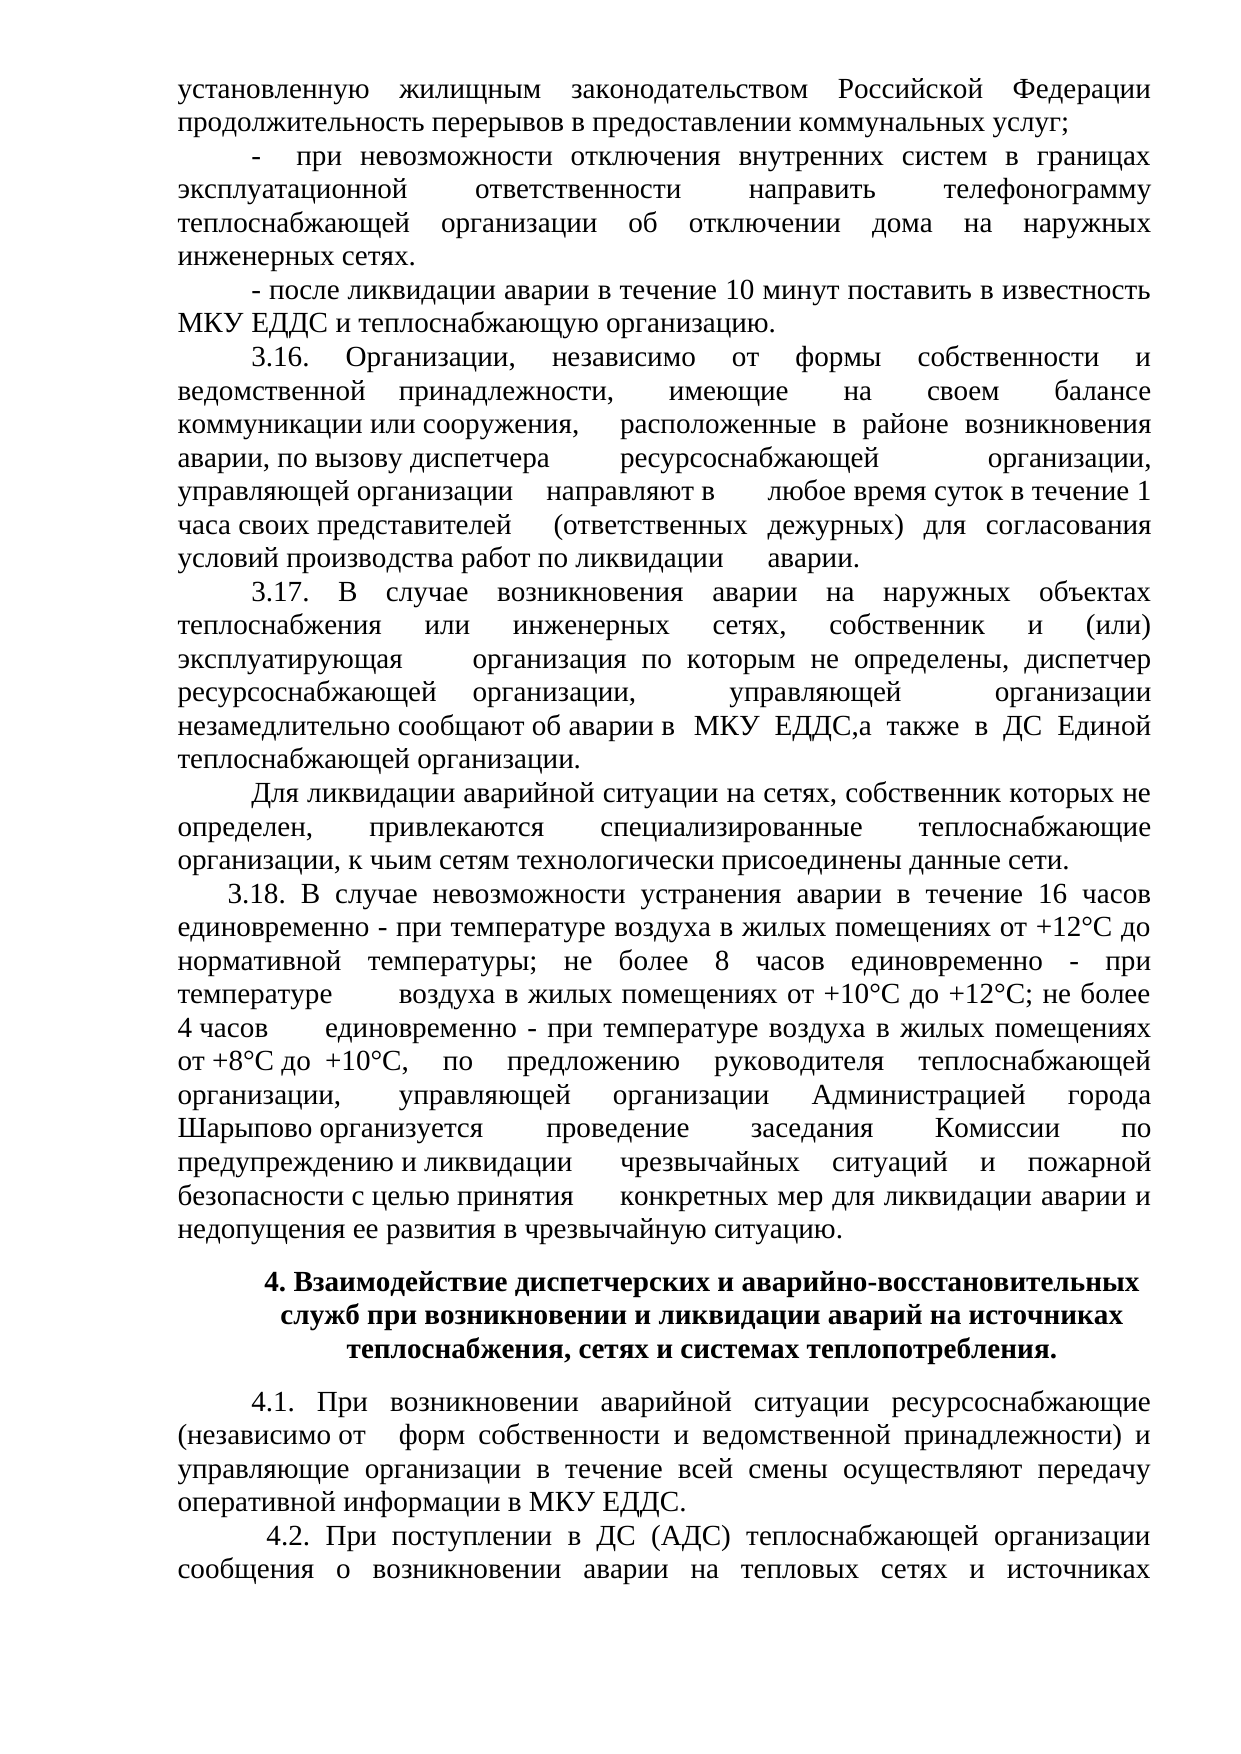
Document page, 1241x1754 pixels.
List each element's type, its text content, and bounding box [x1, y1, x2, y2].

text - после ликвидации аварии в течение 10 минут поставить в известность МКУ ЕДДС и теплоснабжающую организацию. [177, 272, 1152, 339]
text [177, 71, 1152, 138]
text 3.16. Организации, независимо от формы собственности и ведомственной принадлежности, имеющие на своем балансе коммуникации или сооружения, расположенные в районе возникновения аварии, по вызову диспетчера ресурсоснабжающей организации, управляющей организации направляют в любое время суток в течение 1 часа своих представителей (ответственных дежурных) для согласования условий производства работ по ликвидации аварии. [177, 339, 1152, 574]
text - при невозможности отключения внутренних систем в границах эксплуатационной ответственности направить телефонограмму теплоснабжающей организации об отключении дома на наружных инженерных сетях. [177, 138, 1152, 272]
text 3.17. В случае возникновения аварии на наружных объектах теплоснабжения или инженерных сетях, собственник и (или) эксплуатирующая организация по которым не определены, диспетчер ресурсоснабжающей организации, управляющей организации незамедлительно сообщают об аварии в МКУ ЕДДС,а также в ДС Единой теплоснабжающей организации. [177, 574, 1152, 775]
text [177, 1518, 1152, 1585]
text 4.1. При возникновении аварийной ситуации ресурсоснабжающие (независимо от форм собственности и ведомственной принадлежности) и управляющие организации в течение всей смены осуществляют передачу оперативной информации в МКУ ЕДДС. [177, 1384, 1152, 1518]
text 4. Взаимодействие диспетчерских и аварийно-восстановительных служб при возникновении и ликвидации аварий на источниках теплоснабжения, сетях и системах теплопотребления. [252, 1264, 1152, 1364]
text 3.18. В случае невозможности устранения аварии в течение 16 часов единовременно - при температуре воздуха в жилых помещениях от +12°C до нормативной температуры; не более 8 часов единовременно - при температуре воздуха в жилых помещениях от +10°C до +12°C; не более 4 часов единовременно - при температуре воздуха в жилых помещениях от +8°C до +10°C, по предложению руководителя теплоснабжающей организации, управляющей организации Администрацией города Шарыпово организуется проведение заседания Комиссии по предупреждению и ликвидации чрезвычайных ситуаций и пожарной безопасности с целью принятия конкретных мер для ликвидации аварии и недопущения ее развития в чрезвычайную ситуацию. [177, 876, 1152, 1245]
text Для ликвидации аварийной ситуации на сетях, собственник которых не определен, привлекаются специализированные теплоснабжающие организации, к чьим сетям технологически присоединены данные сети. [177, 775, 1152, 876]
